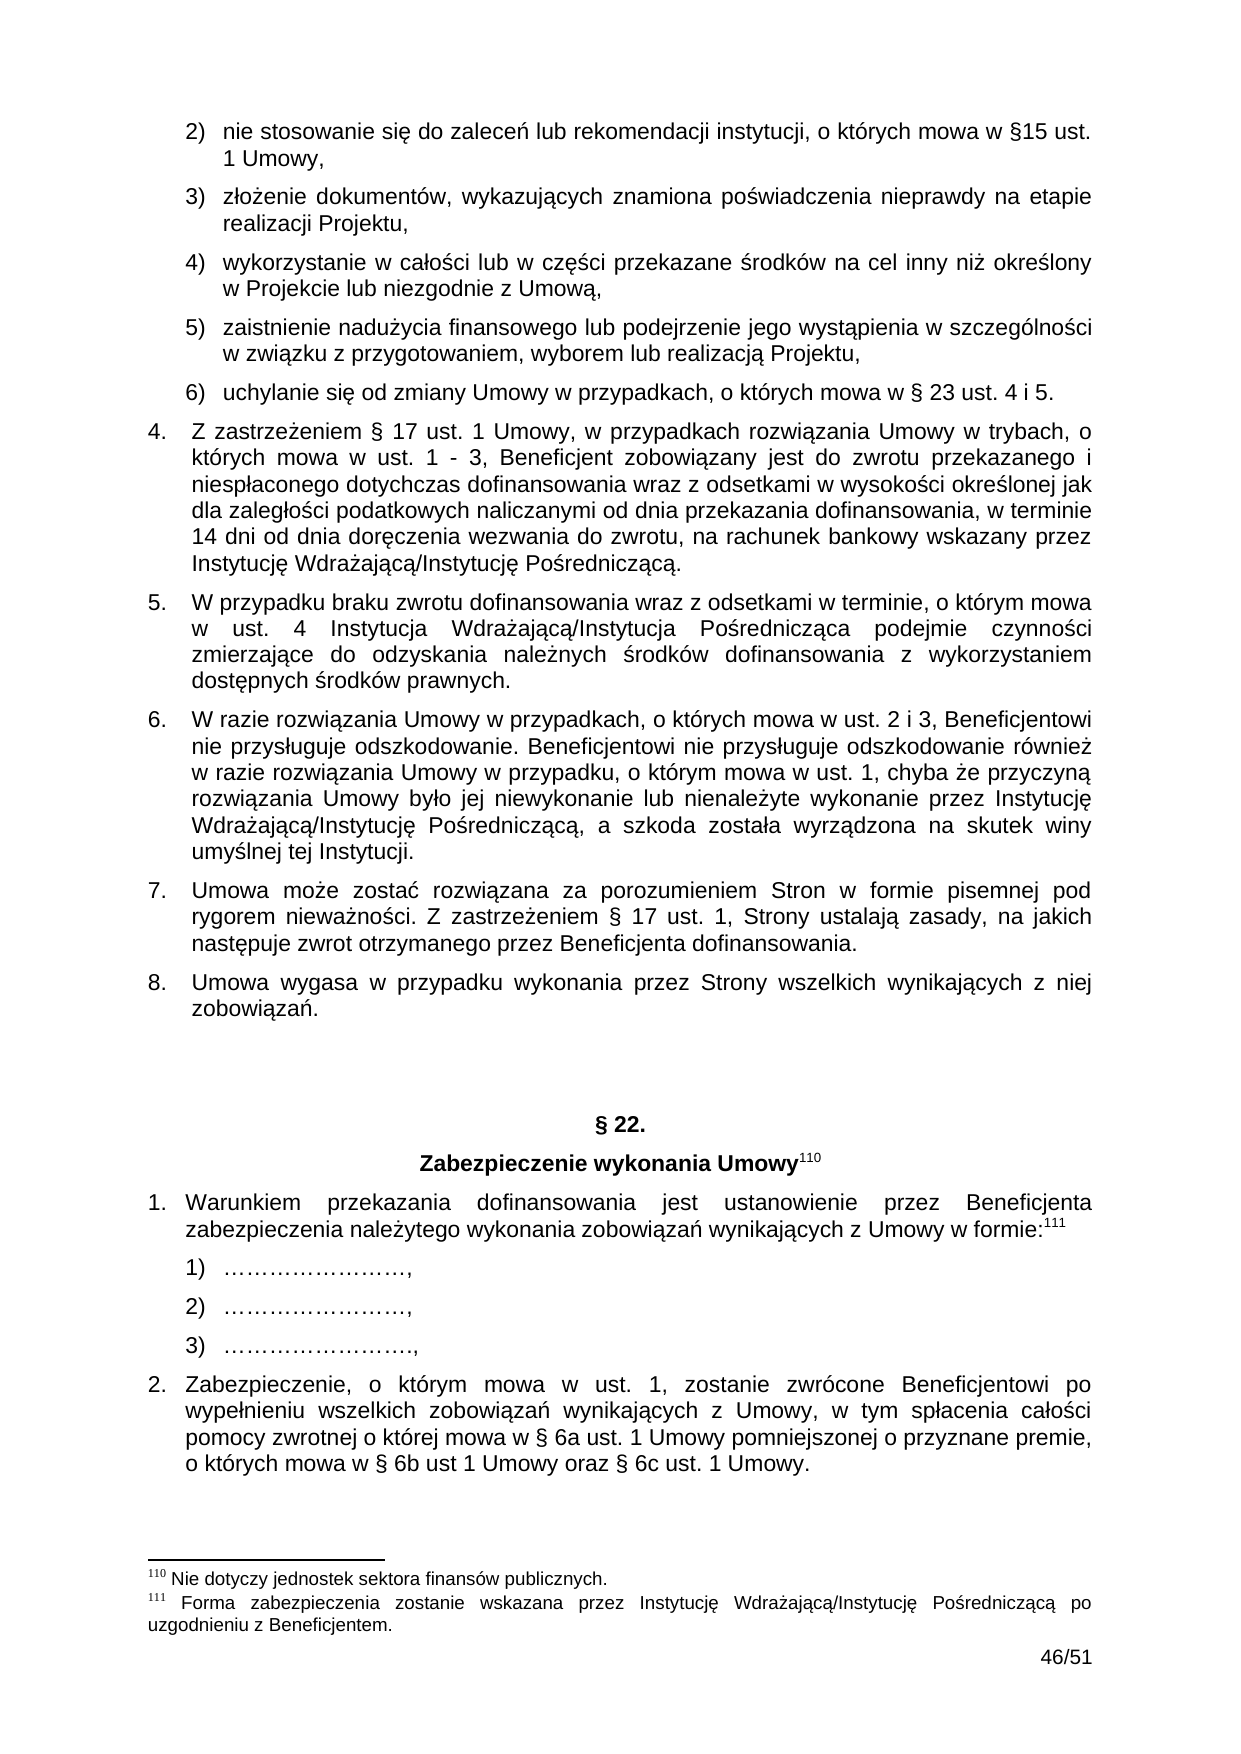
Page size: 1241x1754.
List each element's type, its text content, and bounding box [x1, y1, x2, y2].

list wykorzystanie w całości lub w części przekazane środków na cel inny niż określony w Projekcie lub niezgodnie z Umową, [185, 248, 1092, 301]
list ……………………., [185, 1332, 1092, 1358]
text § 22. [148, 1111, 1092, 1138]
list Z zastrzeżeniem § 17 ust. 1 Umowy, w przypadkach rozwiązania Umowy w trybach, o których mowa w ust. 1 - 3, Beneficjent zobowiązany jest do zwrotu przekazanego i niespłaconego dotychczas dofinansowania wraz z odsetkami w wysokości określonej jak dla zaległości podatkowych naliczanymi od dnia przekazania dofinansowania, w terminie 14 dni od dnia doręczenia wezwania do zwrotu, na rachunek bankowy wskazany przez Instytucję Wdrażającą/Instytucję Pośredniczącą. [148, 418, 1092, 576]
list ……………………, [185, 1254, 1092, 1281]
list Umowa może zostać rozwiązana za porozumieniem Stron w formie pisemnej pod rygorem nieważności. Z zastrzeżeniem § 17 ust. 1, Strony ustalają zasady, na jakich następuje zwrot otrzymanego przez Beneficjenta dofinansowania. [148, 877, 1092, 956]
list ……………………, [185, 1293, 1092, 1319]
text Zabezpieczenie wykonania Umowy [148, 1150, 1092, 1177]
list W przypadku braku zwrotu dofinansowania wraz z odsetkami w terminie, o którym mowa w ust. 4 Instytucja Wdrażającą/Instytucja Pośrednicząca podejmie czynności zmierzające do odzyskania należnych środków dofinansowania z wykorzystaniem dostępnych środków prawnych. [148, 588, 1092, 694]
list Warunkiem przekazania dofinansowania jest ustanowienie przez Beneficjenta zabezpieczenia należytego wykonania zobowiązań wynikających z Umowy w formie: [148, 1189, 1092, 1242]
list Zabezpieczenie, o którym mowa w ust. 1, zostanie zwrócone Beneficjentowi po wypełnieniu wszelkich zobowiązań wynikających z Umowy, w tym spłacenia całości pomocy zwrotnej o której mowa w § 6a ust. 1 Umowy pomniejszonej o przyznane premie, o których mowa w § 6b ust 1 Umowy oraz § 6c ust. 1 Umowy. [148, 1371, 1092, 1476]
list zaistnienie nadużycia finansowego lub podejrzenie jego wystąpienia w szczególności w związku z przygotowaniem, wyborem lub realizacją Projektu, [185, 314, 1092, 366]
list uchylanie się od zmiany Umowy w przypadkach, o których mowa w § 23 ust. 4 i 5. [185, 379, 1092, 405]
list Umowa wygasa w przypadku wykonania przez Strony wszelkich wynikających z niej zobowiązań. [148, 968, 1092, 1021]
list złożenie dokumentów, wykazujących znamiona poświadczenia nieprawdy na etapie realizacji Projektu, [185, 183, 1092, 236]
list W razie rozwiązania Umowy w przypadkach, o których mowa w ust. 2 i 3, Beneficjentowi nie przysługuje odszkodowanie. Beneficjentowi nie przysługuje odszkodowanie również w razie rozwiązania Umowy w przypadku, o którym mowa w ust. 1, chyba że przyczyną rozwiązania Umowy było jej niewykonanie lub nienależyte wykonanie przez Instytucję Wdrażającą/Instytucję Pośredniczącą, a szkoda została wyrządzona na skutek winy umyślnej tej Instytucji. [148, 706, 1092, 864]
list nie stosowanie się do zaleceń lub rekomendacji instytucji, o których mowa w §15 ust. 1 Umowy, [185, 118, 1092, 171]
